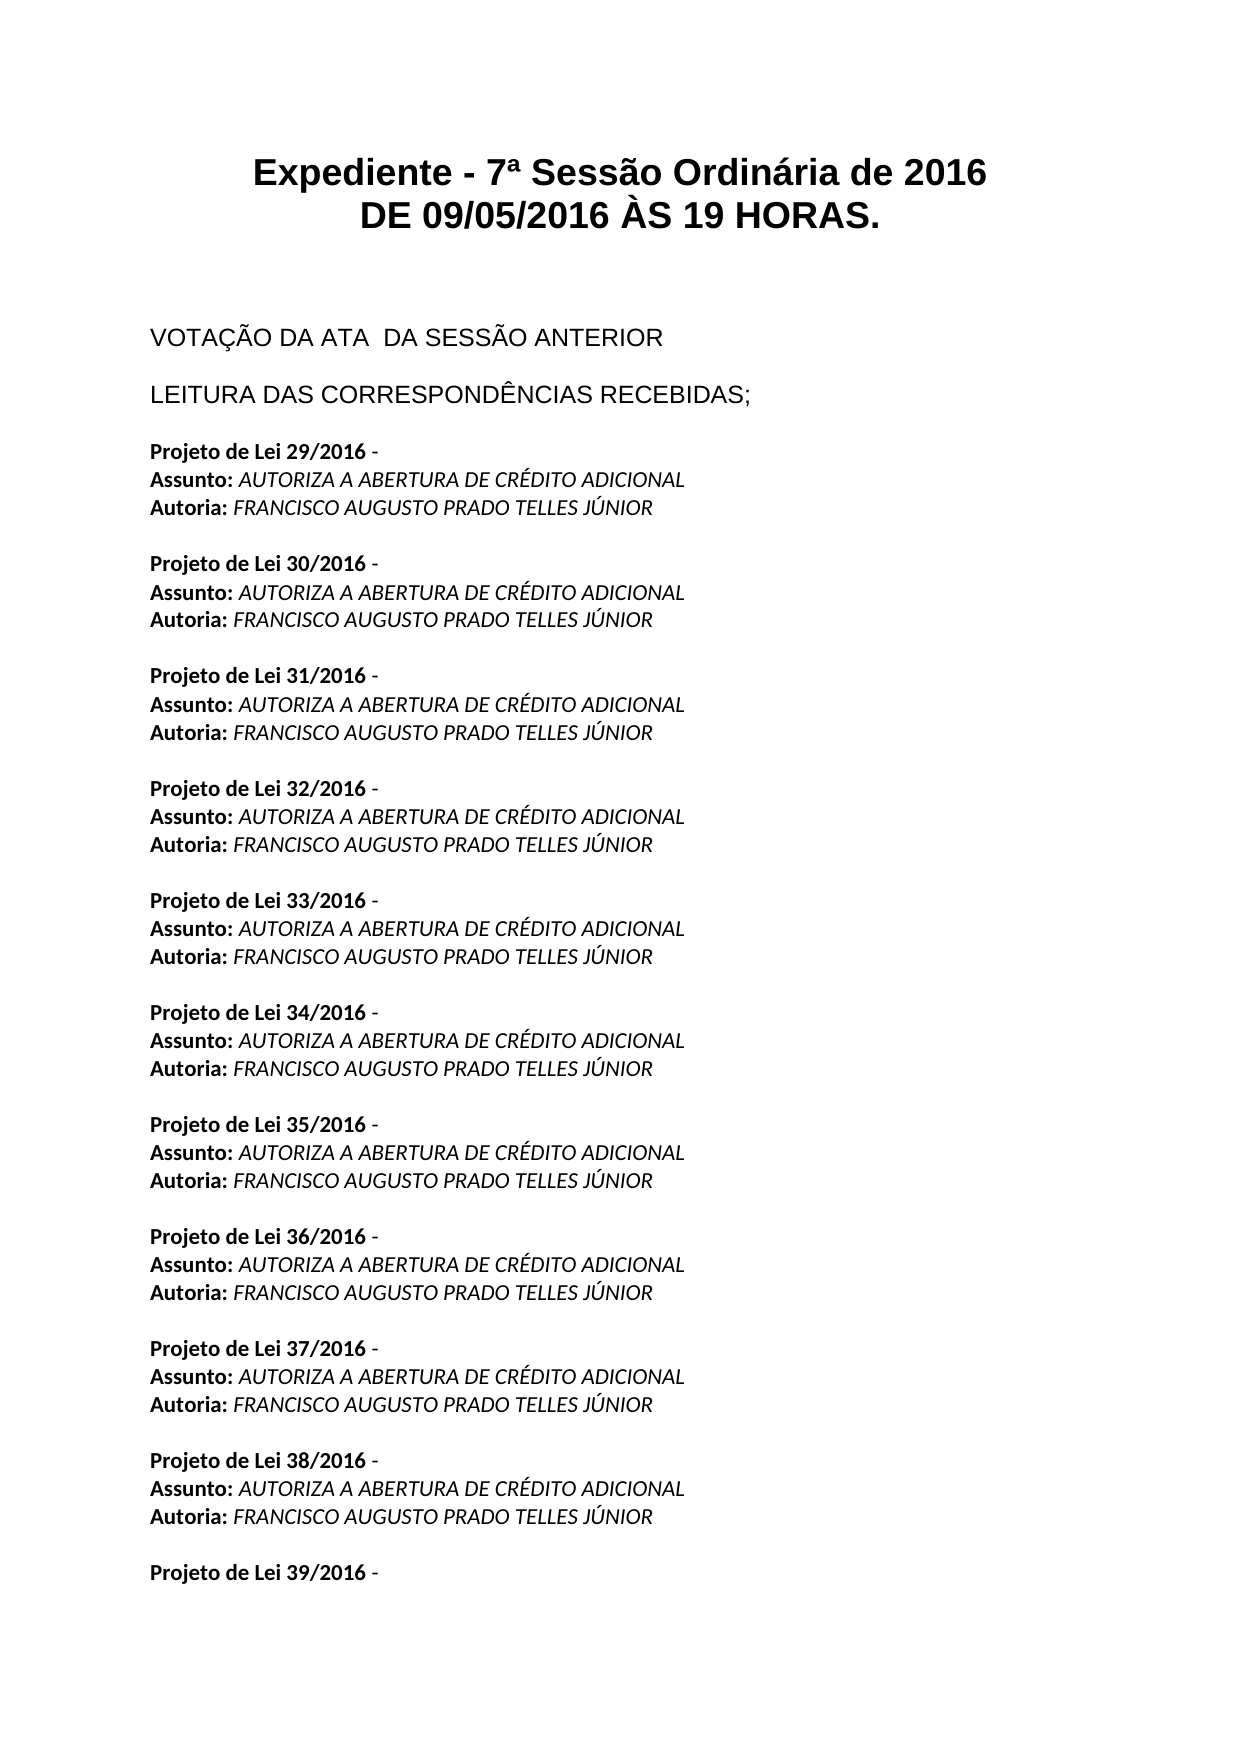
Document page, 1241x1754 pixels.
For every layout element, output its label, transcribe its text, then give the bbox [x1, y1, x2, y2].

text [150, 1390, 1090, 1418]
text Projeto de Lei 30/2016 - [150, 549, 1090, 578]
text Projeto de Lei 37/2016 - [150, 1334, 1090, 1362]
text Autoria: FRANCISCO AUGUSTO PRADO TELLES JÚNIOR [150, 830, 1090, 858]
text Projeto de Lei 38/2016 - [150, 1446, 1090, 1474]
text Assunto: AUTORIZA A ABERTURA DE CRÉDITO ADICIONAL [150, 466, 1090, 493]
text Autoria: FRANCISCO AUGUSTO PRADO TELLES JÚNIOR [150, 606, 1090, 634]
text Projeto de Lei 31/2016 - [150, 662, 1090, 690]
text Assunto: AUTORIZA A ABERTURA DE CRÉDITO ADICIONAL [150, 1250, 1090, 1278]
text Assunto: AUTORIZA A ABERTURA DE CRÉDITO ADICIONAL [150, 1362, 1090, 1390]
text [150, 1502, 1090, 1530]
text Autoria: FRANCISCO AUGUSTO PRADO TELLES JÚNIOR [150, 1166, 1090, 1194]
text Assunto: AUTORIZA A ABERTURA DE CRÉDITO ADICIONAL [150, 914, 1090, 942]
text Autoria: FRANCISCO AUGUSTO PRADO TELLES JÚNIOR [150, 493, 1090, 522]
text Assunto: AUTORIZA A ABERTURA DE CRÉDITO ADICIONAL [150, 802, 1090, 830]
text LEITURA DAS CORRESPONDÊNCIAS RECEBIDAS; [150, 380, 1090, 409]
text Assunto: AUTORIZA A ABERTURA DE CRÉDITO ADICIONAL [150, 1138, 1090, 1166]
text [150, 1474, 1090, 1502]
text VOTAÇÃO DA ATA DA SESSÃO ANTERIOR [150, 322, 1090, 351]
text DE 09/05/2016 ÀS 19 HORAS. [150, 193, 1090, 236]
text Assunto: AUTORIZA A ABERTURA DE CRÉDITO ADICIONAL [150, 578, 1090, 606]
text Projeto de Lei 39/2016 - [150, 1558, 1090, 1586]
text Projeto de Lei 29/2016 - [150, 437, 1090, 466]
text Projeto de Lei 35/2016 - [150, 1110, 1090, 1138]
text Expediente - 7ª Sessão Ordinária de 2016 [150, 150, 1090, 193]
text Projeto de Lei 34/2016 - [150, 998, 1090, 1026]
text Autoria: FRANCISCO AUGUSTO PRADO TELLES JÚNIOR [150, 942, 1090, 970]
text Assunto: AUTORIZA A ABERTURA DE CRÉDITO ADICIONAL [150, 690, 1090, 718]
text Autoria: FRANCISCO AUGUSTO PRADO TELLES JÚNIOR [150, 718, 1090, 746]
text Autoria: FRANCISCO AUGUSTO PRADO TELLES JÚNIOR [150, 1054, 1090, 1082]
text Projeto de Lei 33/2016 - [150, 886, 1090, 914]
text Projeto de Lei 36/2016 - [150, 1222, 1090, 1250]
text Assunto: AUTORIZA A ABERTURA DE CRÉDITO ADICIONAL [150, 1026, 1090, 1054]
text Projeto de Lei 32/2016 - [150, 774, 1090, 802]
text Autoria: FRANCISCO AUGUSTO PRADO TELLES JÚNIOR [150, 1278, 1090, 1306]
